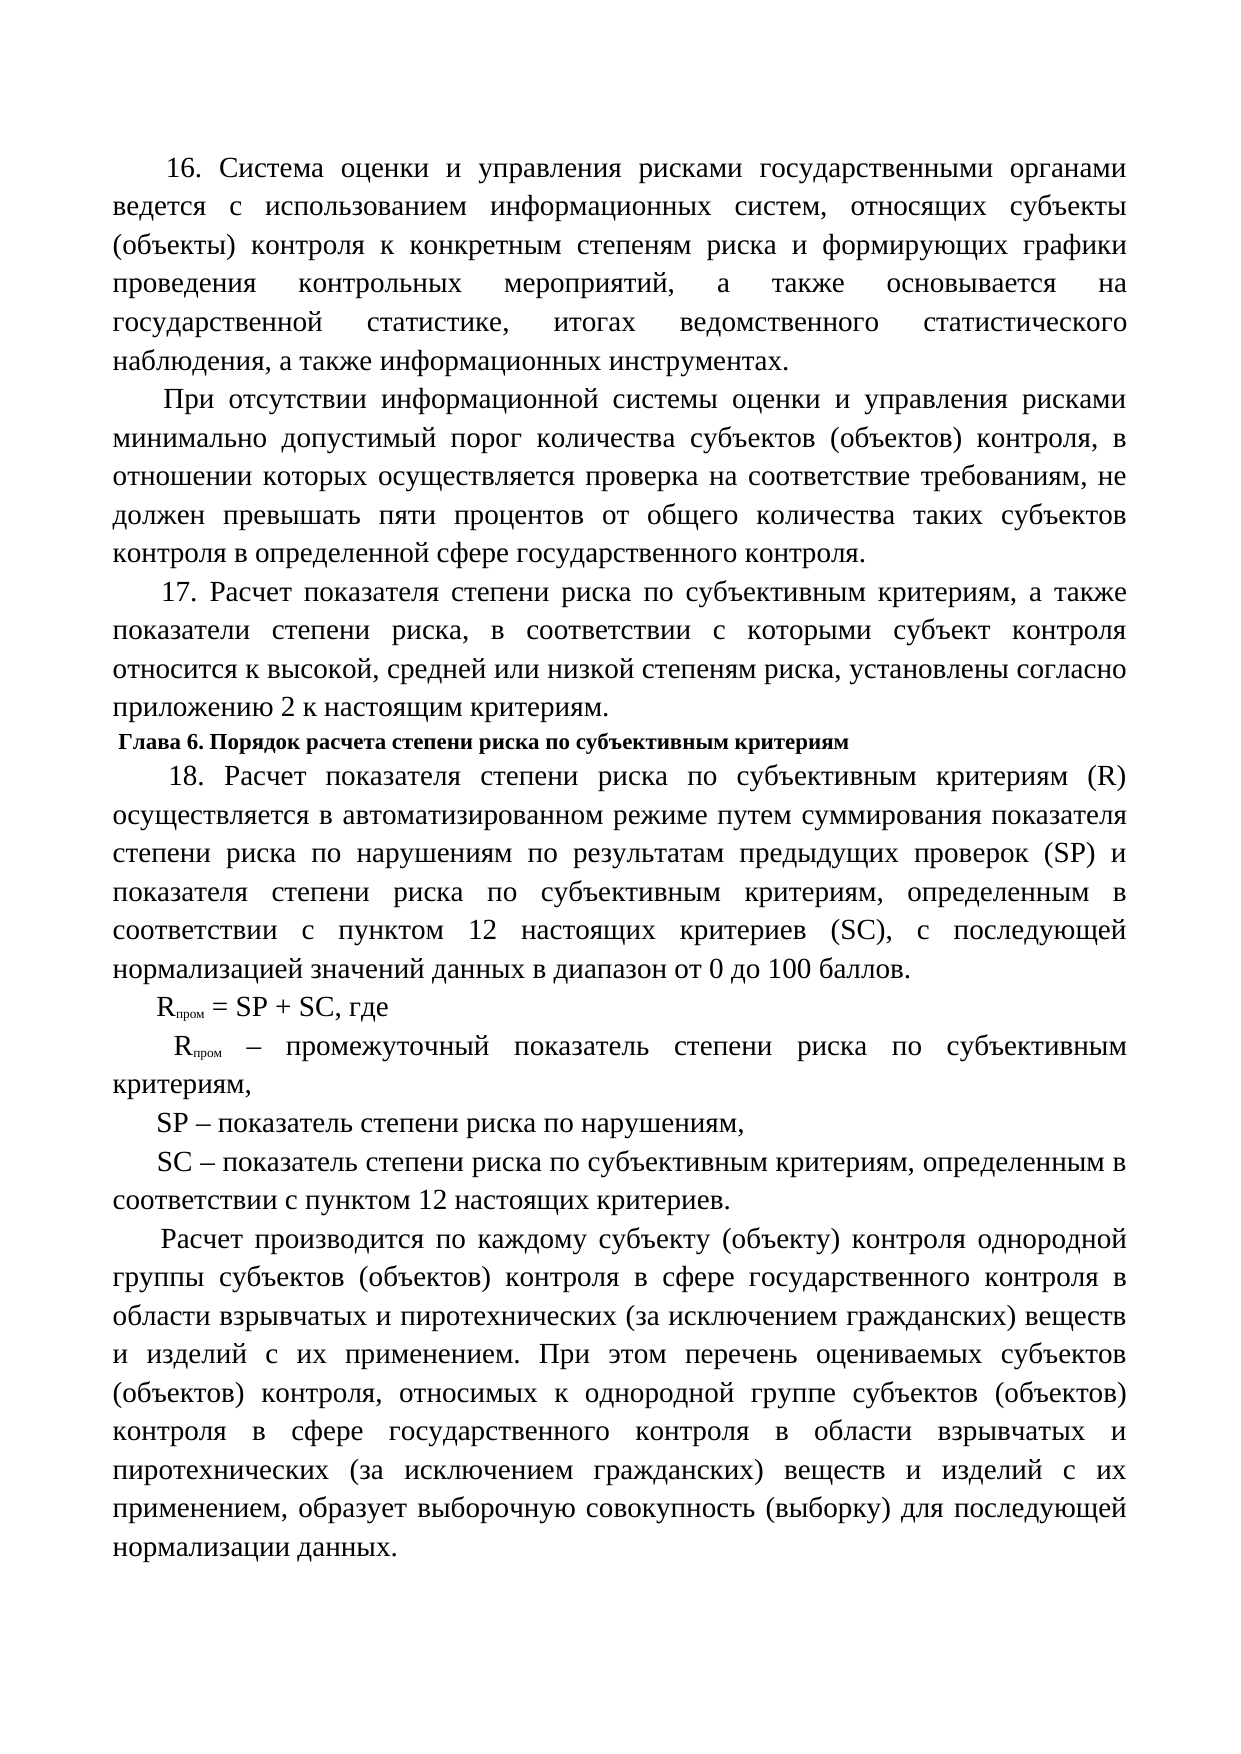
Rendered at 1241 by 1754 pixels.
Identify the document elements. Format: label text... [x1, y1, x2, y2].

text SР – показатель степени риска по нарушениям, [112, 1105, 1128, 1139]
text Rпром – промежуточный показатель степени риска по субъективным критериям, [112, 1028, 1128, 1100]
text 17. Расчет показателя степени риска по субъективным критериям, а также показатели степени риска, в соответствии с которыми субъект контроля относится к высокой, средней или низкой степеням риска, установлены согласно приложению 2 к настоящим критериям. [112, 574, 1128, 723]
text 18. Расчет показателя степени риска по субъективным критериям (R) осуществляется в автоматизированном режиме путем суммирования показателя степени риска по нарушениям по результатам предыдущих проверок (SP) и показателя степени риска по субъективным критериям, определенным в соответствии с пунктом 12 настоящих критериев (SC), с последующей нормализацией значений данных в диапазон от 0 до 100 баллов. [112, 758, 1128, 984]
text При отсутствии информационной системы оценки и управления рисками минимально допустимый порог количества субъектов (объектов) контроля, в отношении которых осуществляется проверка на соответствие требованиям, не должен превышать пяти процентов от общего количества таких субъектов контроля в определенной сфере государственного контроля. [112, 381, 1128, 569]
text Глава 6. Порядок расчета степени риска по субъективным критериям [112, 728, 1128, 754]
text Rпром = SP + SC, где [112, 989, 1128, 1023]
text SC – показатель степени риска по субъективным критериям, определенным в соответствии с пунктом 12 настоящих критериев. [112, 1144, 1128, 1216]
text Расчет производится по каждому субъекту (объекту) контроля однородной группы субъектов (объектов) контроля в сфере государственного контроля в области взрывчатых и пиротехнических (за исключением гражданских) веществ и изделий с их применением. При этом перечень оцениваемых субъектов (объектов) контроля, относимых к однородной группе субъектов (объектов) контроля в сфере государственного контроля в области взрывчатых и пиротехнических (за исключением гражданских) веществ и изделий с их применением, образует выборочную совокупность (выборку) для последующей нормализации данных. [112, 1221, 1128, 1563]
text 16. Система оценки и управления рисками государственными органами ведется с использованием информационных систем, относящих субъекты (объекты) контроля к конкретным степеням риска и формирующих графики проведения контрольных мероприятий, а также основывается на государственной статистике, итогах ведомственного статистического наблюдения, а также информационных инструментах. [112, 150, 1128, 376]
